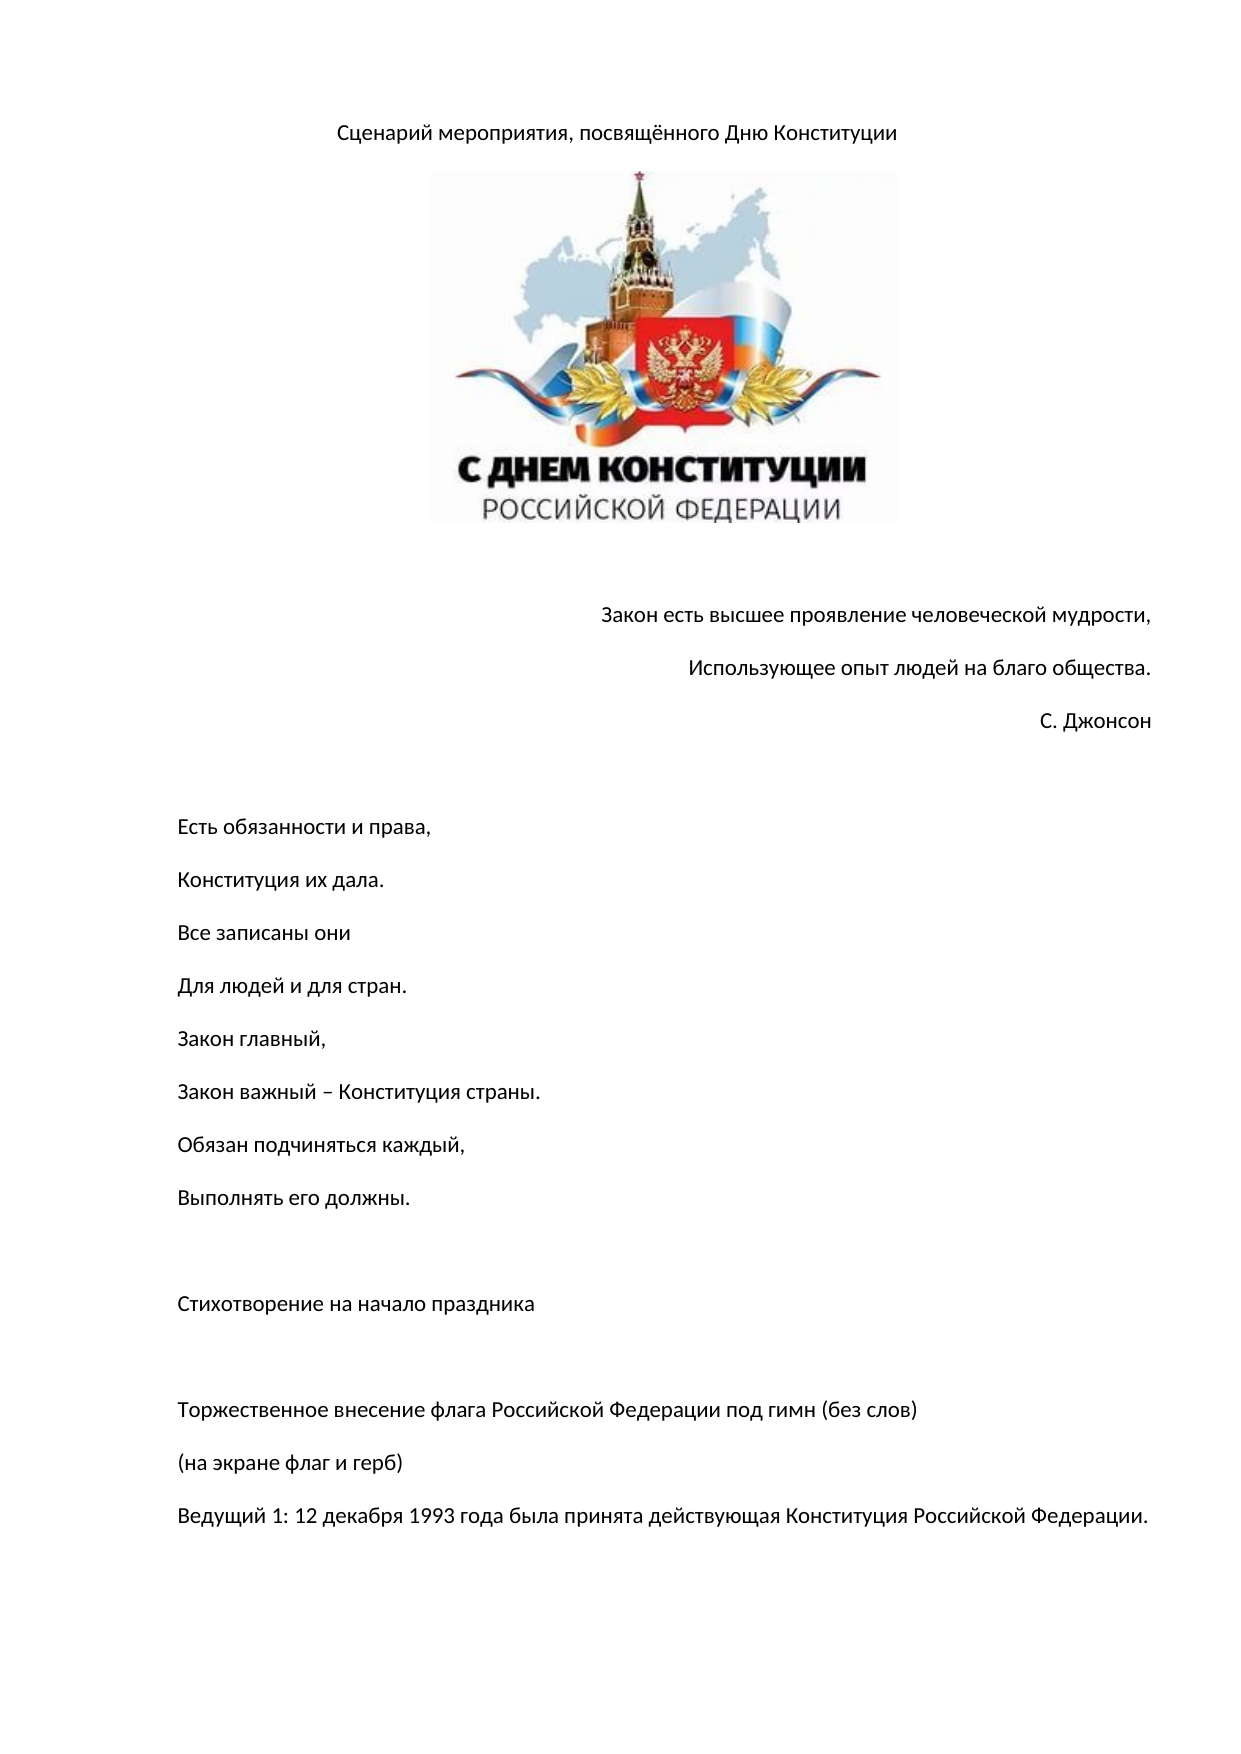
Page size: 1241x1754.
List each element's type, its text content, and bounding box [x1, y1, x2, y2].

text С. Джонсон [177, 706, 1152, 734]
text Закон важный – Конституция страны. [177, 1077, 1152, 1105]
text Конституция их дала. [177, 865, 1152, 893]
text Торжественное внесение флага Российской Федерации под гимн (без слов) [177, 1396, 1152, 1423]
picture [430, 171, 899, 523]
text Ведущий 1: 12 декабря 1993 года была принята действующая Конституция Российской Федерации. [177, 1502, 1152, 1529]
text Обязан подчиняться каждый, [177, 1130, 1152, 1158]
text Закон есть высшее проявление человеческой мудрости, [177, 600, 1152, 628]
text Все записаны они [177, 918, 1152, 946]
text Есть обязанности и права, [177, 812, 1152, 840]
text Сценарий мероприятия, посвящённого Дню Конституции [177, 118, 1152, 146]
text Стихотворение на начало праздника [177, 1289, 1152, 1317]
text (на экране флаг и герб) [177, 1448, 1152, 1477]
text Закон главный, [177, 1024, 1152, 1052]
text Для людей и для стран. [177, 971, 1152, 999]
text Использующее опыт людей на благо общества. [177, 653, 1152, 681]
text Выполнять его должны. [177, 1183, 1152, 1211]
